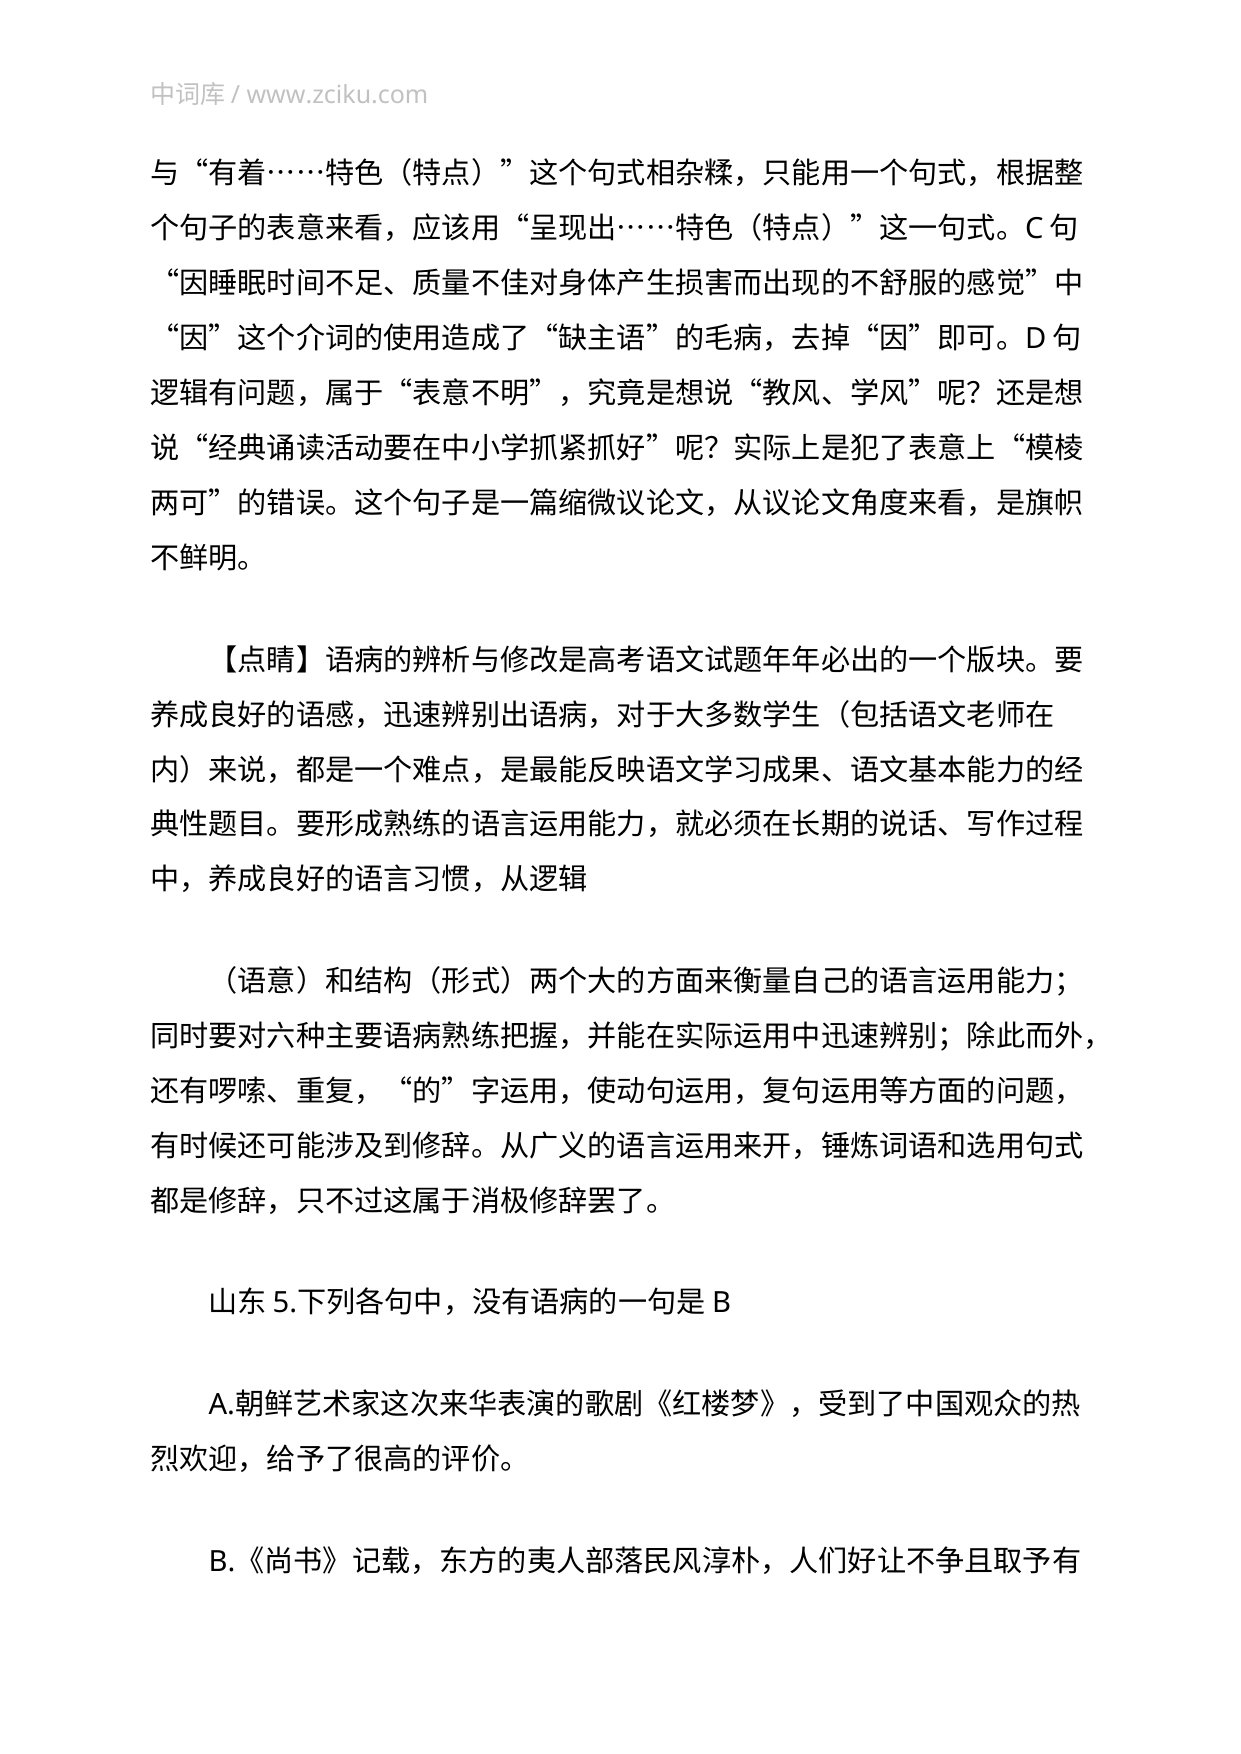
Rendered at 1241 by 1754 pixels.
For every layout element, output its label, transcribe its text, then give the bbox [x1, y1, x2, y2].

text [150, 150, 1090, 577]
text A.朝鲜艺术家这次来华表演的歌剧《红楼梦》，受到了中国观众的热烈欢迎，给予了很高的评价。 [150, 1381, 1090, 1478]
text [150, 1538, 1090, 1580]
text 山东5.下列各句中，没有语病的一句是 B [150, 1279, 1090, 1321]
text （语意）和结构（形式）两个大的方面来衡量自己的语言运用能力；同时要对六种主要语病熟练把握，并能在实际运用中迅速辨别；除此而外，还有啰嗦、重复，“的”字运用，使动句运用，复句运用等方面的问题，有时候还可能涉及到修辞。从广义的语言运用来开，锤炼词语和选用句式都是修辞，只不过这属于消极修辞罢了。 [150, 958, 1090, 1219]
text 【点睛】语病的辨析与修改是高考语文试题年年必出的一个版块。要养成良好的语感，迅速辨别出语病，对于大多数学生（包括语文老师在内）来说，都是一个难点，是最能反映语文学习成果、语文基本能力的经典性题目。要形成熟练的语言运用能力，就必须在长期的说话、写作过程中，养成良好的语言习惯，从逻辑 [150, 636, 1090, 898]
